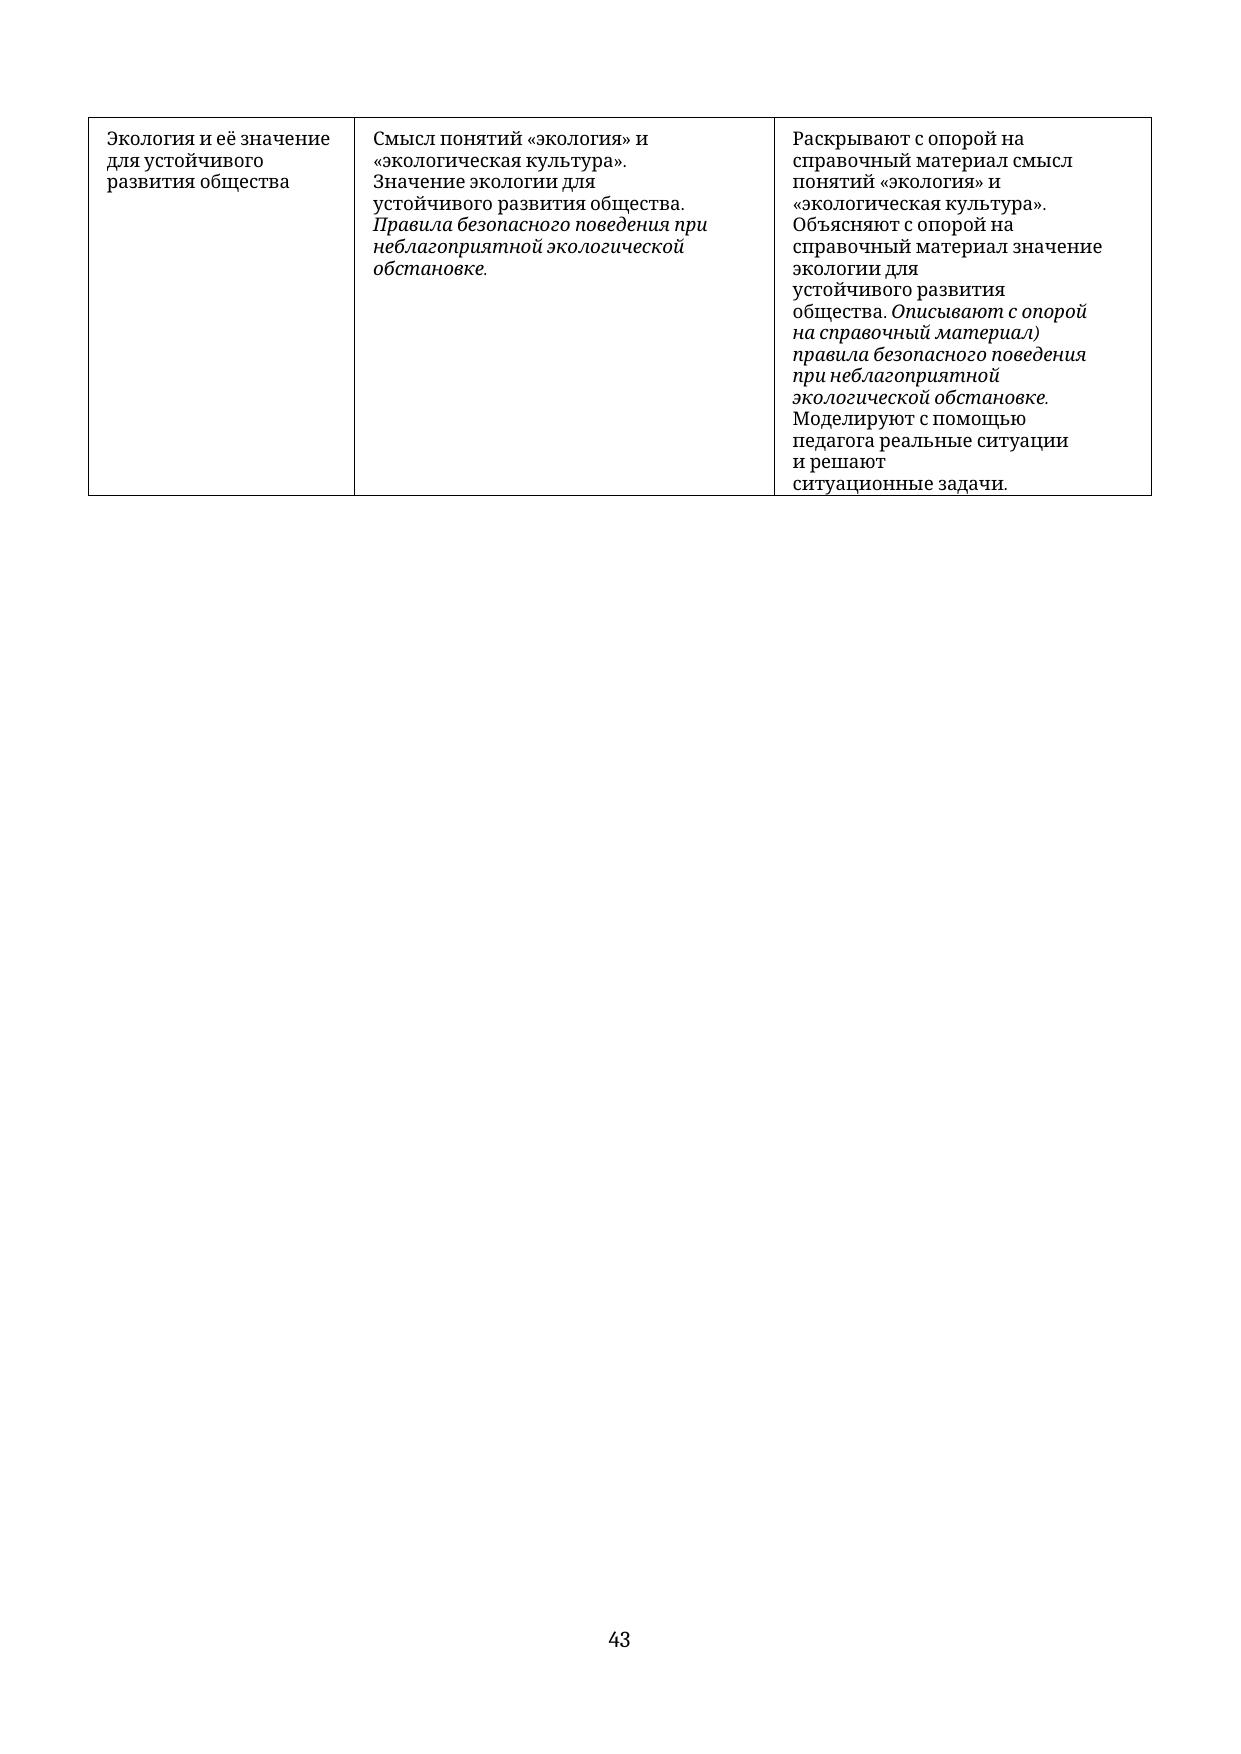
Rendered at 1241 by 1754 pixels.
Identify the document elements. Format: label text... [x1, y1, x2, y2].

table_cell Смысл понятий «экология» и «экологическая культура». Значение экологии для устойчивого развития общества. Правила безопасного поведения при неблагоприятной экологической обстановке. [355, 118, 774, 495]
table_cell Раскрывают с опорой на справочный материал смысл понятий «экология» и «экологическая культура». Объясняют с опорой на справочный материал значение экологии для устойчивого развития общества. Описывают с опорой на справочный материал) правила безопасного поведения при неблагоприятной экологической обстановке. Моделируют с помощью педагога реальные ситуации и решают ситуационные задачи. [775, 118, 1151, 495]
table_cell Экология и её значение для устойчивого развития общества [89, 118, 354, 495]
